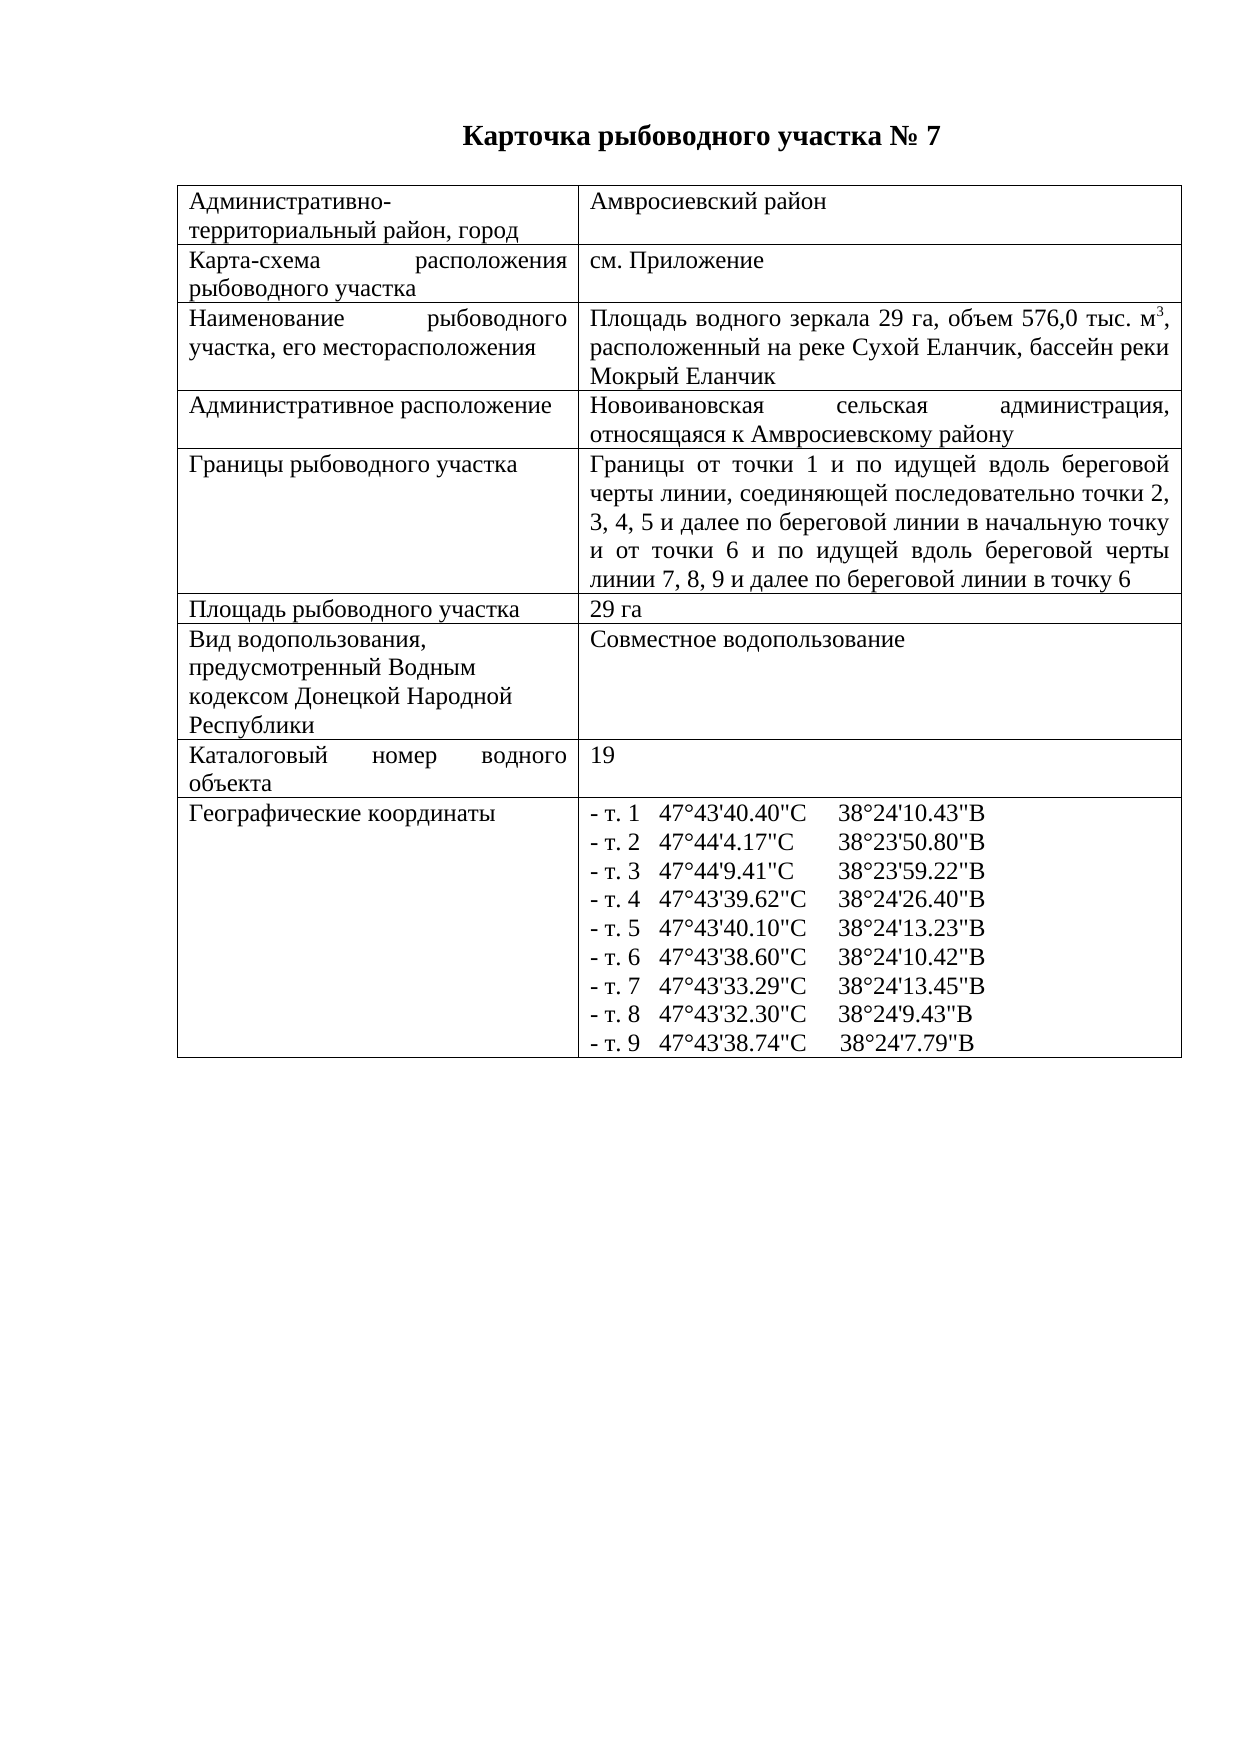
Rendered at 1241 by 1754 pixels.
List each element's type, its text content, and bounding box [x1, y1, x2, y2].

table_cell - т. 1 47°43'40.40"С 38°24'10.43"В - т. 2 47°44'4.17"С 38°23'50.80"В - т. 3 47°44'9.41"С 38°23'59.22"В - т. 4 47°43'39.62"С 38°24'26.40"В - т. 5 47°43'40.10"С 38°24'13.23"В - т. 6 47°43'38.60"С 38°24'10.42"В - т. 7 47°43'33.29"С 38°24'13.45"В - т. 8 47°43'32.30"С 38°24'9.43"В - т. 9 47°43'38.74"С 38°24'7.79"В [579, 798, 1181, 1057]
table_cell Границы от точки 1 и по идущей вдоль береговой черты линии, соединяющей последовательно точки 2, 3, 4, 5 и далее по береговой линии в начальную точку и от точки 6 и по идущей вдоль береговой черты линии 7, 8, 9 и далее по береговой линии в точку 6 [579, 449, 1181, 593]
table_cell Площадь водного зеркала 29 га, объем 576,0 тыс. м3, расположенный на реке Сухой Еланчик, бассейн реки Мокрый Еланчик [579, 303, 1181, 389]
table_header Административно-территориальный район, город [178, 186, 578, 244]
table_cell Совместное водопользование [579, 624, 1181, 739]
text Карточка рыбоводного участка № 7 [177, 118, 1152, 152]
table_cell Площадь рыбоводного участка [178, 594, 578, 623]
table_cell 19 [579, 740, 1181, 797]
table_cell Вид водопользования, предусмотренный Водным кодексом Донецкой Народной Республики [178, 624, 578, 739]
table_cell Каталоговый номер водного объекта [178, 740, 578, 797]
table_header Амвросиевский район [579, 186, 1181, 244]
table_cell Географические координаты [178, 798, 578, 1057]
table_cell см. Приложение [579, 245, 1181, 302]
table_cell Административное расположение [178, 391, 578, 448]
table_cell Границы рыбоводного участка [178, 449, 578, 593]
table_cell Карта-схема расположения рыбоводного участка [178, 245, 578, 302]
table_cell Новоивановская сельская администрация, относящаяся к Амвросиевскому району [579, 391, 1181, 448]
table_cell 29 га [579, 594, 1181, 623]
table_cell Наименование рыбоводного участка, его месторасположения [178, 303, 578, 389]
